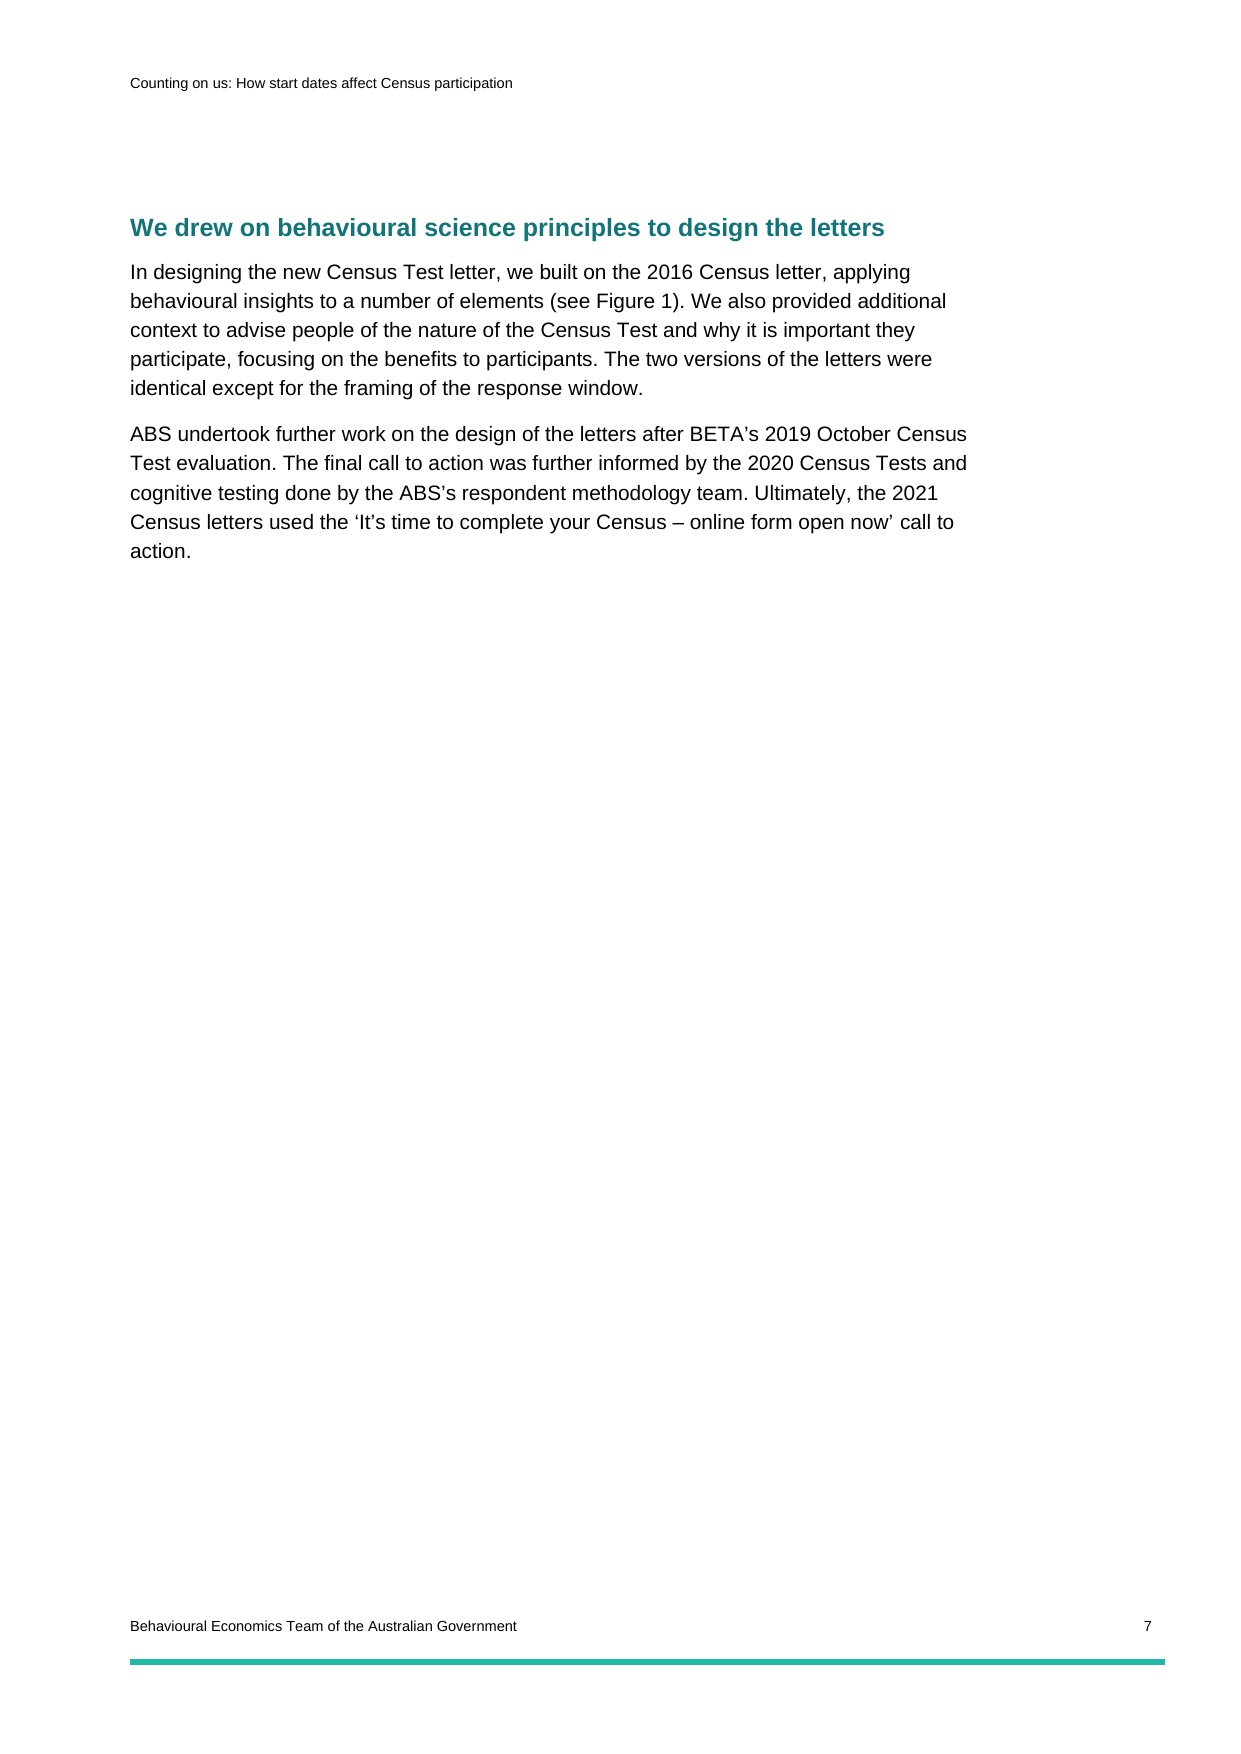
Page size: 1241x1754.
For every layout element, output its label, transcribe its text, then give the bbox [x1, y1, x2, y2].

text In designing the new Census Test letter, we built on the 2016 Census letter, applying behavioural insights to a number of elements (see Figure 1). We also provided additional context to advise people of the nature of the Census Test and why it is important they participate, focusing on the benefits to participants. The two versions of the letters were identical except for the framing of the response window. [130, 254, 992, 400]
subtitle We drew on behavioural science principles to design the letters [130, 213, 992, 242]
text ABS undertook further work on the design of the letters after BETA’s 2019 October Census Test evaluation. The final call to action was further informed by the 2020 Census Tests and cognitive testing done by the ABS’s respondent methodology team. Ultimately, the 2021 Census letters used the ‘It’s time to complete your Census – online form open now’ call to action. [130, 417, 992, 563]
